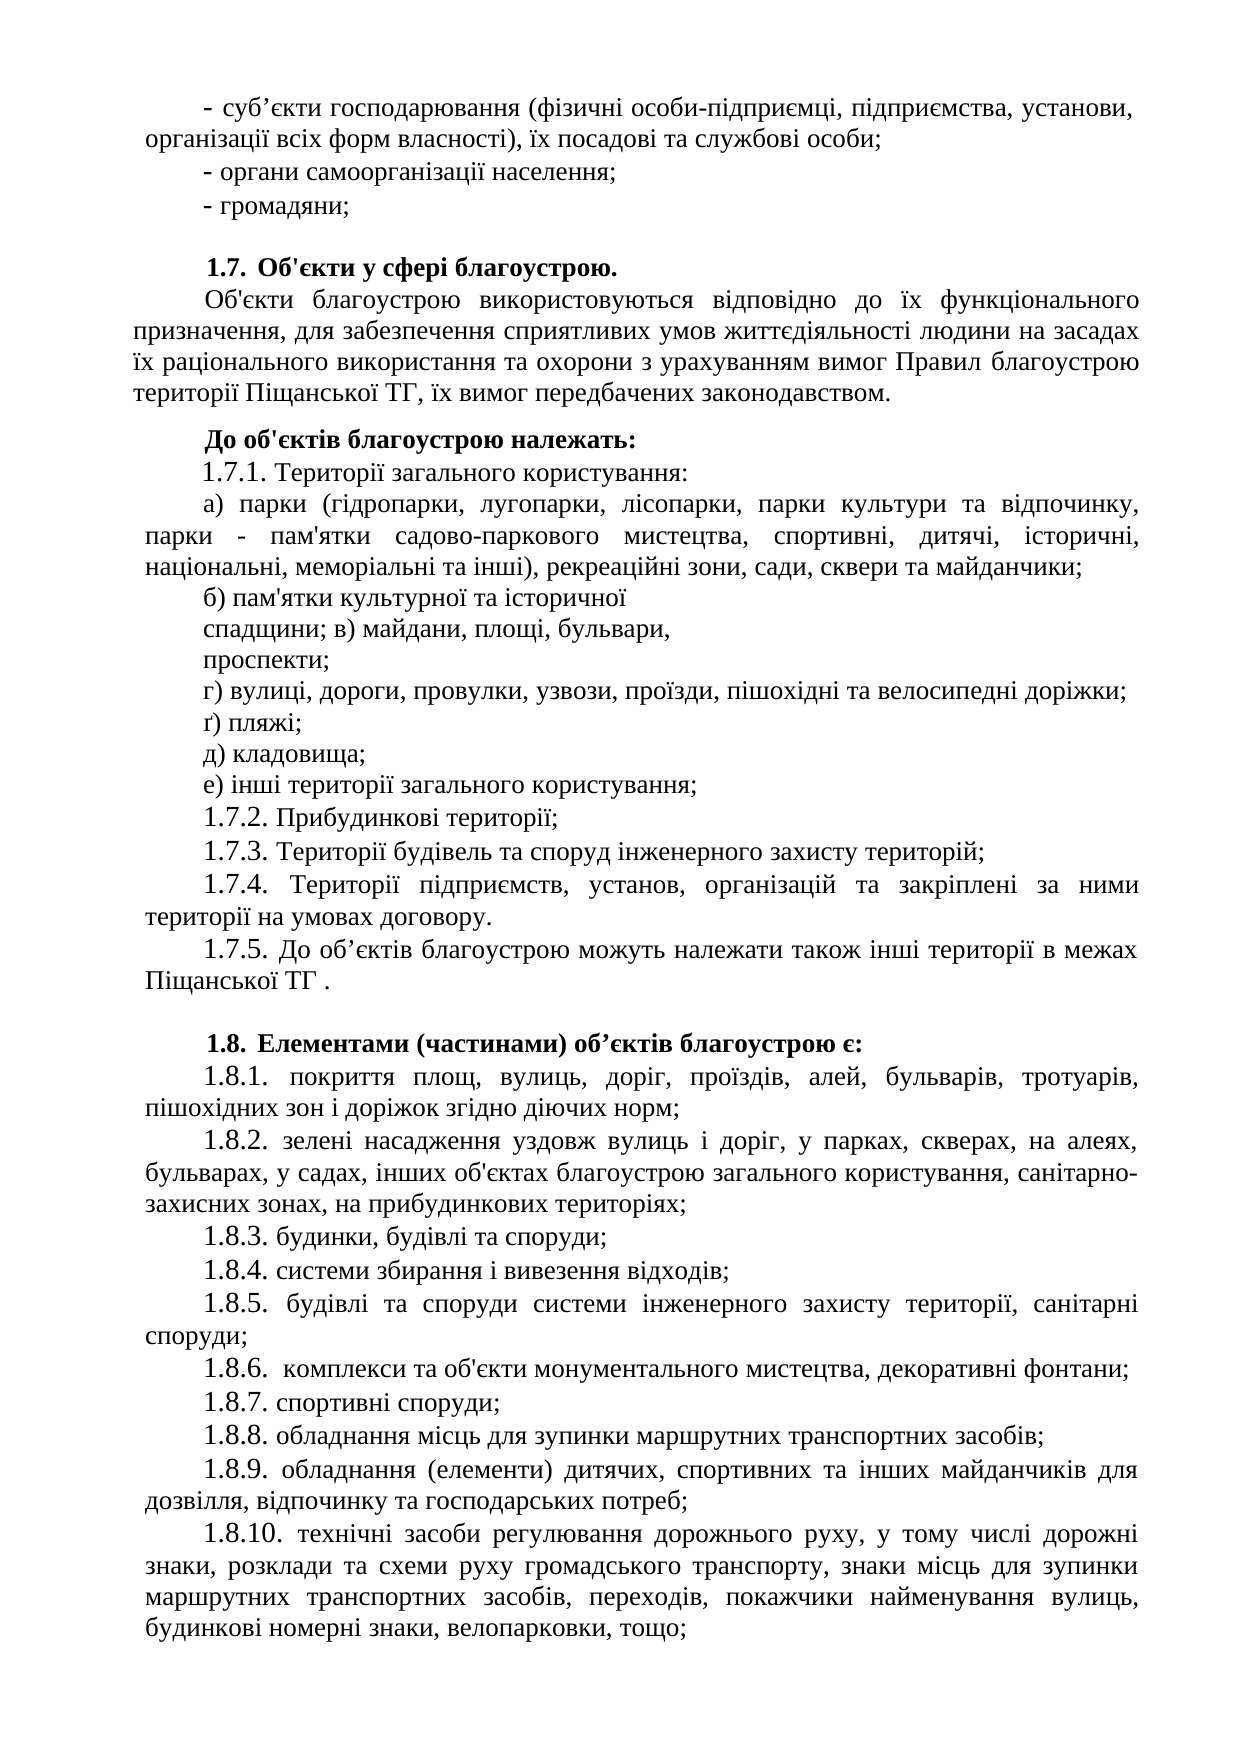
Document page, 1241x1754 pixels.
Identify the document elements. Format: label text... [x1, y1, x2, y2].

subtitle До об'єктів благоустрою належать: [204, 423, 1152, 454]
list органи самоорганізації населення; [203, 153, 1152, 187]
list обладнання місць для зупинки маршрутних транспортних засобів; [203, 1417, 1152, 1451]
subtitle Елементами (частинами) об’єктів благоустрою є: [206, 1027, 1152, 1058]
list Прибудинкові території; [203, 799, 1152, 833]
text а) парки (гідропарки, лугопарки, лісопарки, парки культури та відпочинку, парки - пам'ятки садово-паркового мистецтва, спортивні, дитячі, історичні, національні, меморіальні та інші), рекреаційні зони, сади, сквери та майданчики; [145, 488, 1139, 581]
subtitle Об'єкти у сфері благоустрою. [206, 252, 1152, 283]
text Об'єкти благоустрою використовуються відповідно до їх функціонального призначення, для забезпечення сприятливих умов життєдіяльності людини на засадах їх раціонального використання та охорони з урахуванням вимог Правил благоустрою території Піщанської ТГ, їх вимог передбачених законодавством. [133, 283, 1139, 407]
text д) кладовища; [203, 737, 1152, 768]
list покриття площ, вулиць, доріг, проїздів, алей, бульварів, тротуарів, пішохідних зон і доріжок згідно діючих норм; [145, 1058, 1139, 1122]
list комплекси та об'єкти монументального мистецтва, декоративні фонтани; [133, 1350, 1152, 1384]
list зелені насадження уздовж вулиць і доріг, у парках, скверах, на алеях, бульварах, у садах, інших об'єктах благоустрою загального користування, санітарно- захисних зонах, на прибудинкових територіях; [145, 1122, 1139, 1218]
list громадяни; [203, 187, 1152, 220]
list Території підприємств, установ, організацій та закріплені за ними території на умовах договору. [145, 866, 1139, 931]
list технічні засоби регулювання дорожнього руху, у тому числі дорожні знаки, розклади та схеми руху громадського транспорту, знаки місць для зупинки маршрутних транспортних засобів, переходів, покажчики найменування вулиць, будинкові номерні знаки, велопарковки, тощо; [145, 1515, 1139, 1642]
list суб’єкти господарювання (фізичні особи-підприємці, підприємства, установи, організації всіх форм власності), їх посадові та службові особи; [145, 89, 1139, 153]
list спортивні споруди; [203, 1384, 1152, 1417]
list будівлі та споруди системи інженерного захисту території, санітарні споруди; [145, 1285, 1139, 1350]
text г) вулиці, дороги, провулки, узвози, проїзди, пішохідні та велосипедні доріжки; ґ) пляжі; [203, 674, 1139, 737]
list обладнання (елементи) дитячих, спортивних та інших майданчиків для дозвілля, відпочинку та господарських потреб; [145, 1451, 1139, 1515]
list До об’єктів благоустрою можуть належати також інші території в межах Піщанської ТГ . [145, 931, 1139, 996]
list Території загального користування: [201, 454, 1152, 488]
list Території будівель та споруд інженерного захисту територій; [203, 833, 1152, 866]
text е) інші території загального користування; [203, 768, 1152, 799]
list будинки, будівлі та споруди; [203, 1218, 1152, 1252]
text б) пам'ятки культурної та історичної спадщини; в) майдани, площі, бульвари, проспекти; [203, 581, 748, 674]
list системи збирання і вивезення відходів; [203, 1252, 1152, 1285]
